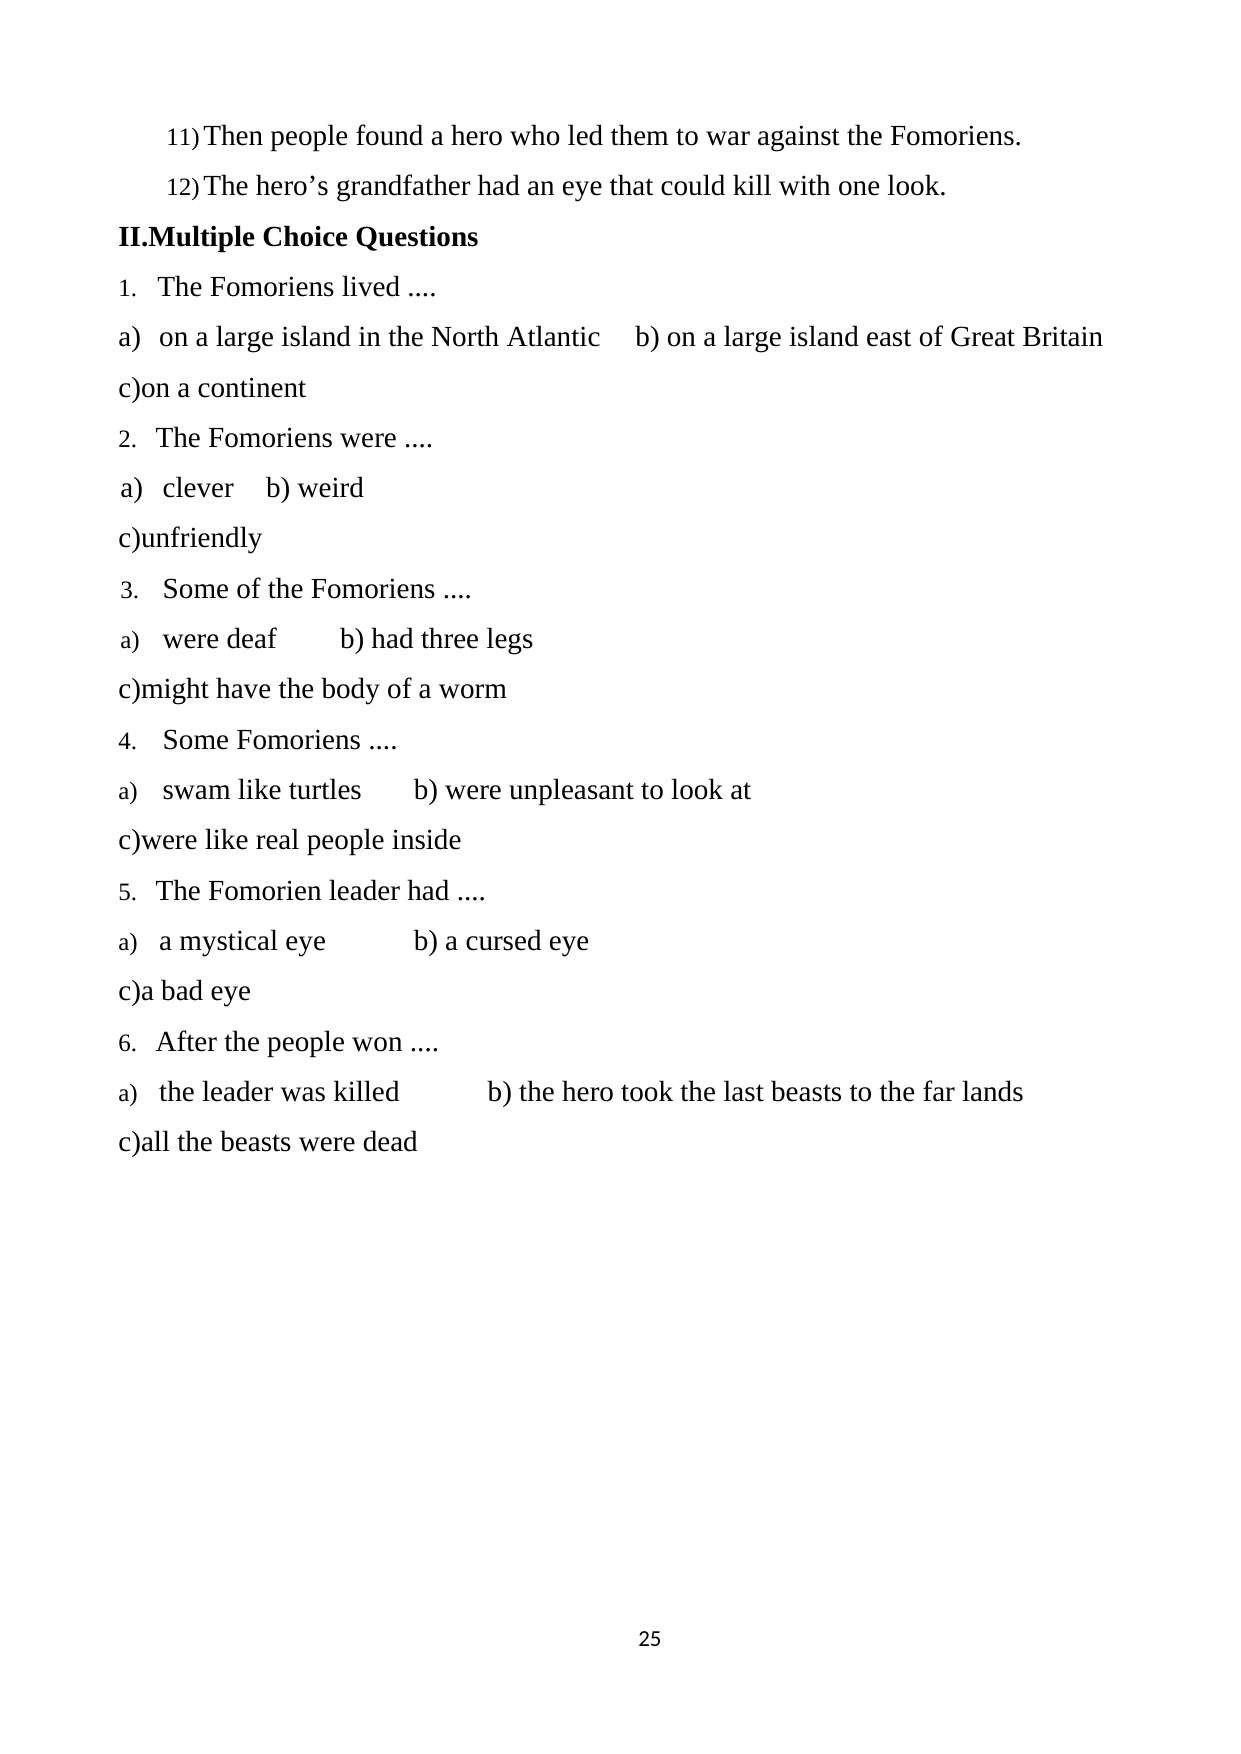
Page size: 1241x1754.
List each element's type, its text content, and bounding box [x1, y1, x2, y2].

list Some Fomoriens .... [118, 722, 1181, 755]
list The Fomoriens were .... [118, 420, 1181, 453]
list the leader was killed b) the hero took the last beasts to the far lands [118, 1074, 1181, 1108]
list Some of the Fomoriens .... [118, 571, 1181, 604]
text c)were like real people inside [118, 822, 1181, 856]
list After the people won .... [118, 1024, 1181, 1057]
list clever b) weird [118, 470, 1181, 504]
list swam like turtles b) were unpleasant to look at [118, 772, 1181, 806]
text II.Multiple Choice Questions [118, 219, 1181, 252]
list The Fomorien leader had .... [118, 873, 1181, 906]
list a mystical eye b) a cursed eye [118, 923, 1181, 957]
text c)all the beasts were dead [118, 1124, 1181, 1158]
text c)a bad eye [118, 973, 1181, 1007]
list were deaf b) had three legs [118, 621, 1181, 655]
list Then people found a hero who led them to war against the Fomoriens. [166, 118, 1181, 152]
list The hero’s grandfather had an eye that could kill with one look. [166, 168, 1181, 202]
list on a large island in the North Atlantic b) on a large island east of Great Britain [118, 319, 1181, 353]
text c)might have the body of a worm [118, 672, 1181, 705]
list The Fomoriens lived .... [118, 269, 1181, 303]
text c)unfriendly [118, 521, 1181, 554]
text c)on a continent [118, 370, 1181, 403]
